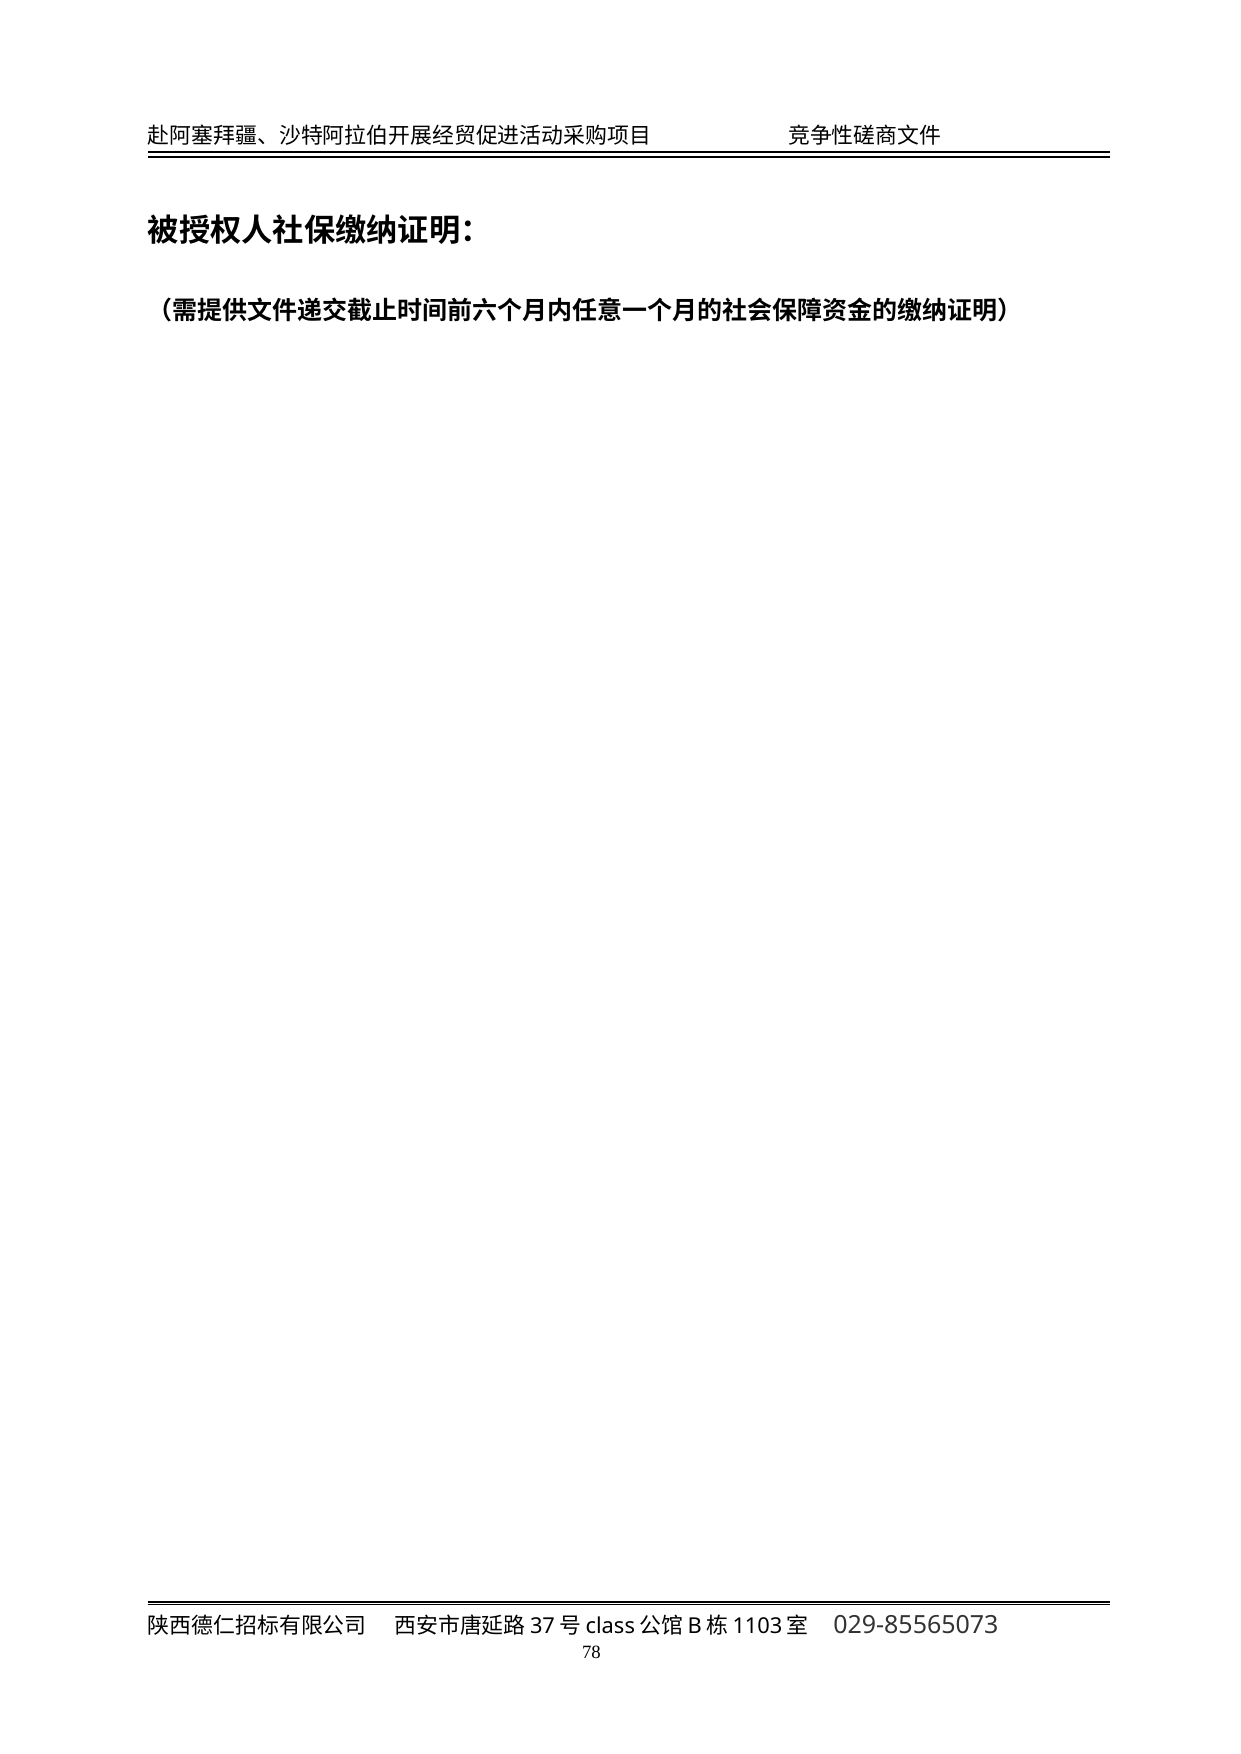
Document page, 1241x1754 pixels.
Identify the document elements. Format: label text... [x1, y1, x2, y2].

text 被授权人社保缴纳证明： [148, 195, 1110, 260]
text （需提供文件递交截止时间前六个月内任意一个月的社会保障资金的缴纳证明） [148, 276, 1110, 341]
